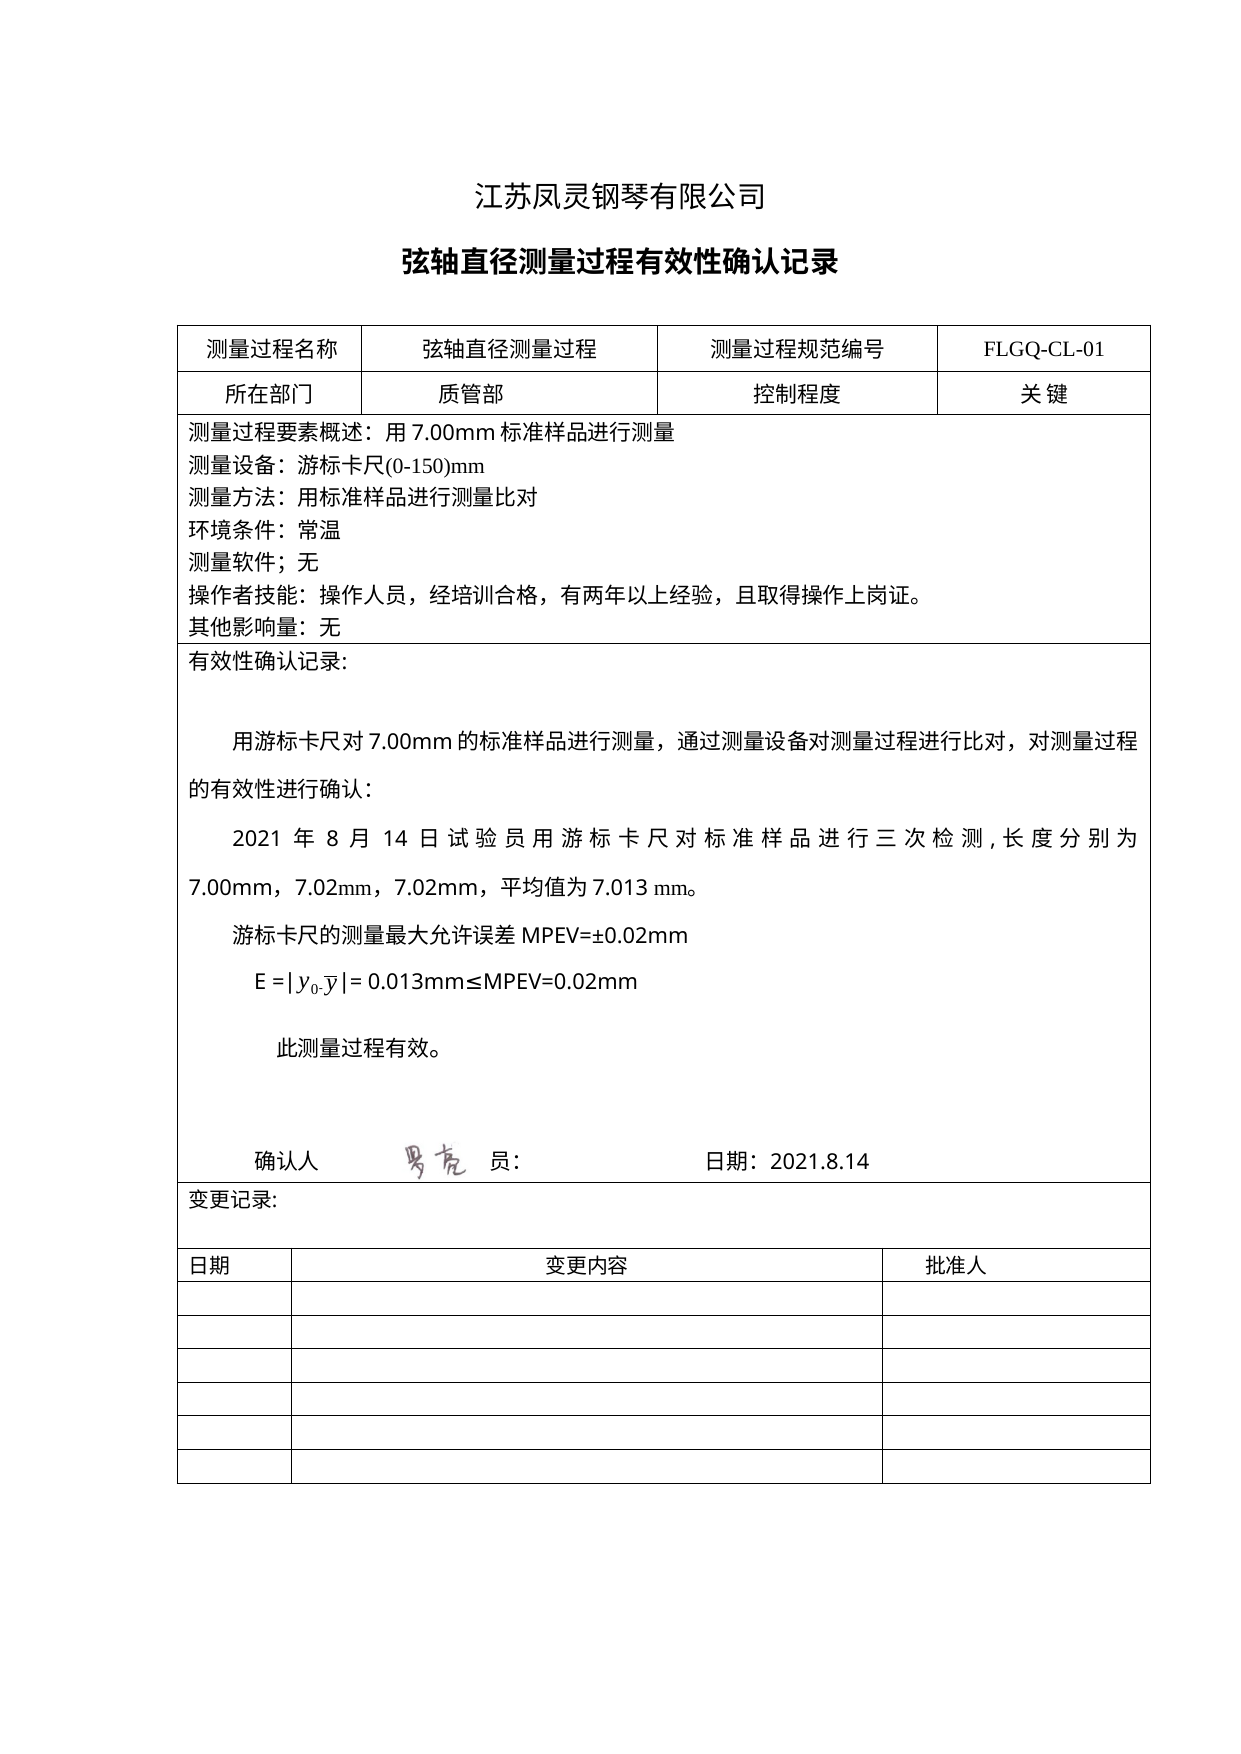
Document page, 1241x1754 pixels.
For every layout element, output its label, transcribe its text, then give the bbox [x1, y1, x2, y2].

text 弦轴直径测量过程有效性确认记录 [187, 227, 1053, 292]
table_cell 测量过程要素概述：用7.00mm标准样品进行测量 测量设备：游标卡尺(0-150)mm 测量方法：用标准样品进行测量比对 环境条件：常温 测量软件；无 操作者技能：操作人员，经培训合格，有两年以上经验，且取得操作上岗证。 其他影响量：无 [178, 415, 1150, 642]
table_cell 日期 [178, 1249, 291, 1281]
table_cell [883, 1383, 1150, 1415]
table_cell 变更内容 [292, 1249, 882, 1281]
table_cell 有效性确认记录: 用游标卡尺对7.00mm的标准样品进行测量，通过测量设备对测量过程进行比对，对测量过程的有效性进行确认： 2021年8月14日试验员用游标卡尺对标准样品进行三次检测,长度分别为7.00mm，7.02mm，7.02mm，平均值为7.013 mm。 游标卡尺的测量最大允许误差MPEV=±0.02mm E =∣-∣= 0.013mm≤MPEV=0.02mm 此测量过程有效。 确认人员： 日期：2021.8.14 [178, 644, 1150, 1182]
table_cell [883, 1316, 1150, 1348]
table_cell [292, 1450, 882, 1482]
text 江苏凤灵钢琴有限公司 [187, 162, 1053, 227]
table_cell [178, 1316, 291, 1348]
table_header 弦轴直径测量过程 [362, 326, 657, 371]
table_cell [883, 1349, 1150, 1382]
table_cell [883, 1416, 1150, 1449]
table_cell [178, 1416, 291, 1449]
table_header FLGQ-CL-01 [938, 326, 1150, 371]
table_cell [292, 1383, 882, 1415]
table_cell [178, 1349, 291, 1382]
table_cell 关 键 [938, 372, 1150, 414]
table_cell 质管部 [362, 372, 657, 414]
table_cell 所在部门 [178, 372, 361, 414]
table_cell 批准人 [883, 1249, 1150, 1281]
table_cell [292, 1416, 882, 1449]
table_header 测量过程名称 [178, 326, 361, 371]
table_header 测量过程规范编号 [658, 326, 937, 371]
table_cell [883, 1282, 1150, 1315]
table_cell 变更记录: [178, 1183, 1150, 1248]
table_cell [883, 1450, 1150, 1482]
picture [400, 1140, 471, 1182]
table_cell [178, 1450, 291, 1482]
table_cell [292, 1349, 882, 1382]
table_cell [178, 1383, 291, 1415]
table_cell [178, 1282, 291, 1315]
table_cell [292, 1282, 882, 1315]
table_cell 控制程度 [658, 372, 937, 414]
table_cell [292, 1316, 882, 1348]
